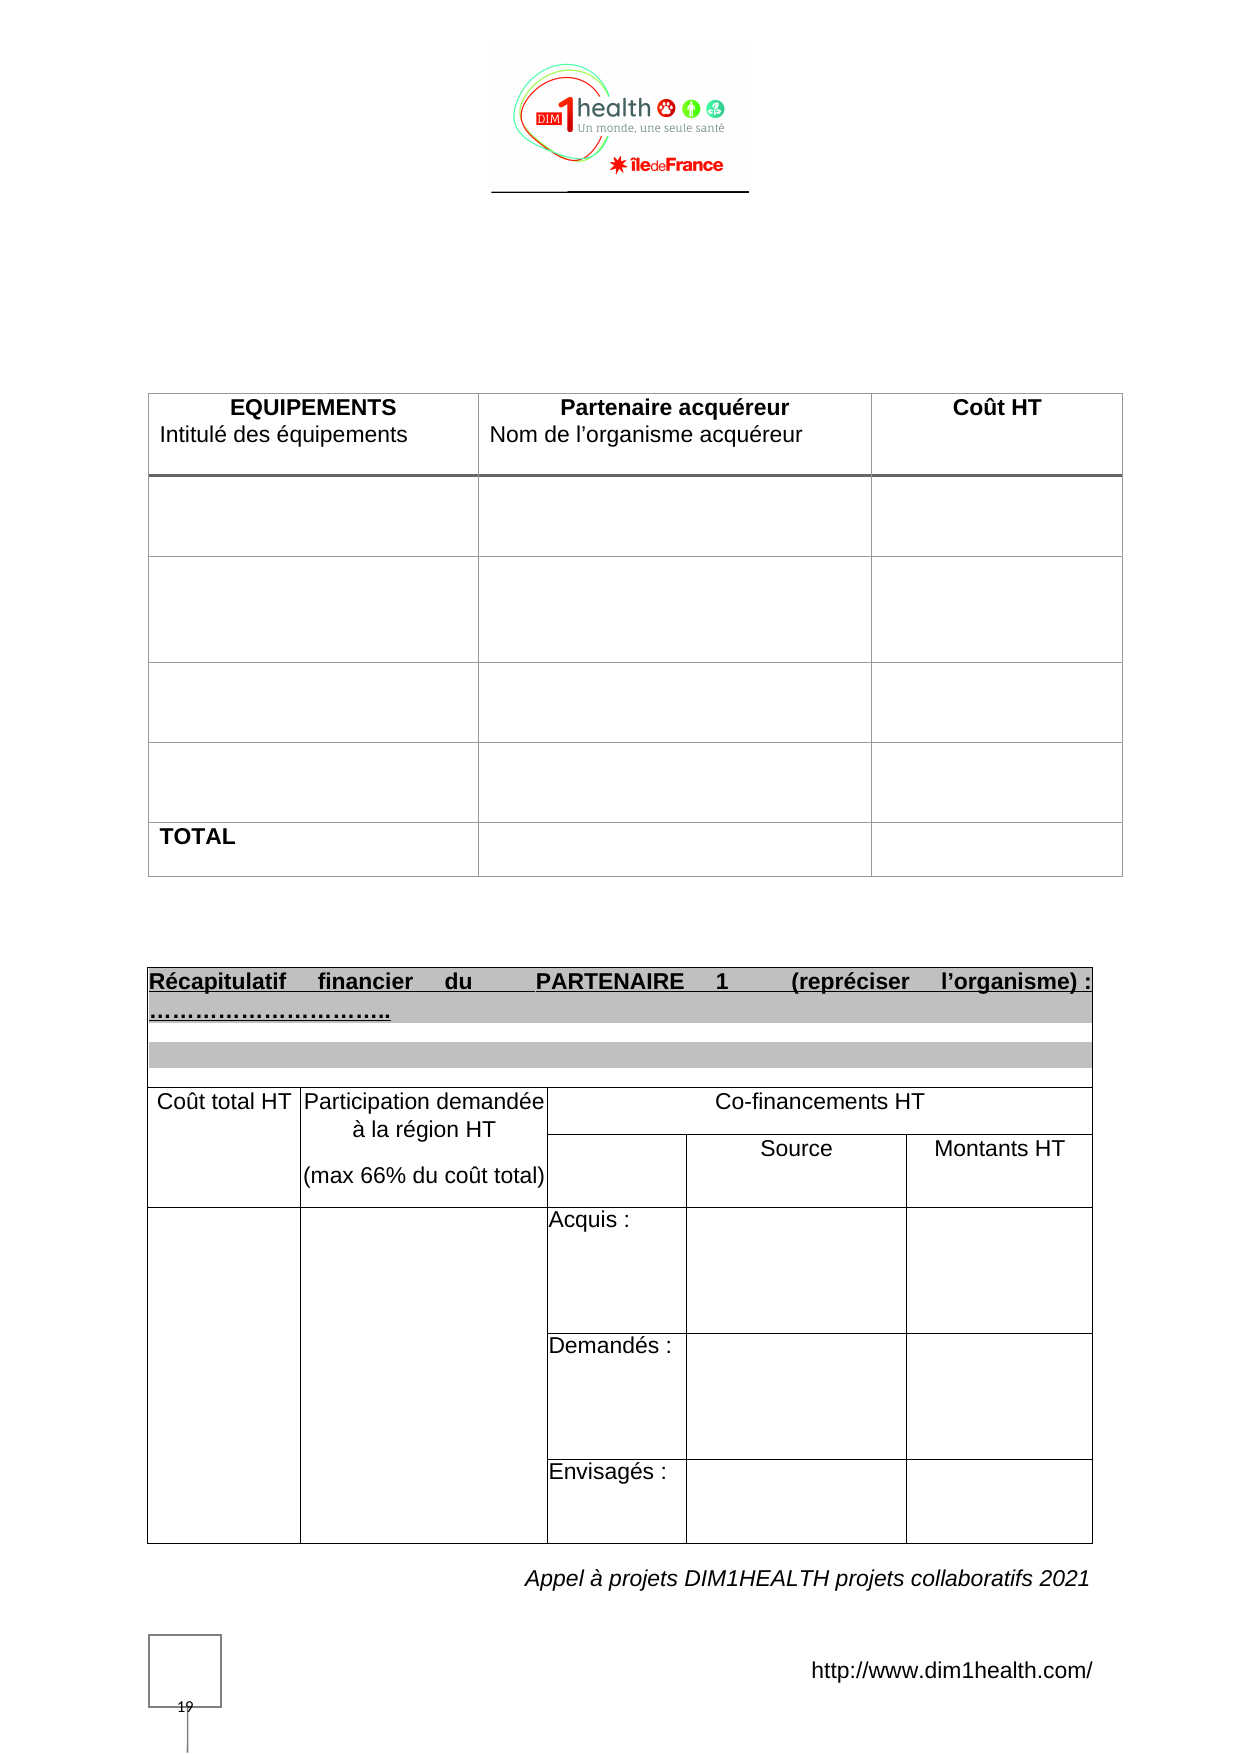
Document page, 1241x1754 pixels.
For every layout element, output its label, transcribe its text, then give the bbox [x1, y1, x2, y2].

table_cell Source [687, 1135, 906, 1207]
table_cell [149, 663, 478, 742]
table_cell [872, 663, 1122, 742]
table_cell Montants HT [907, 1135, 1092, 1207]
picture [491, 44, 749, 193]
table_cell [149, 743, 478, 822]
table_cell [907, 1334, 1092, 1459]
table_cell [479, 823, 871, 876]
table_cell Co-financements HT [548, 1088, 1092, 1134]
table_cell [687, 1460, 906, 1543]
table_cell [907, 1208, 1092, 1333]
table_header Coût HT [872, 394, 1122, 473]
table_cell [872, 823, 1122, 876]
table_cell [687, 1208, 906, 1333]
table_cell [149, 557, 478, 662]
table_cell [907, 1460, 1092, 1543]
table_cell [479, 477, 871, 556]
table_cell [479, 663, 871, 742]
table_cell [687, 1334, 906, 1459]
table_cell Acquis : [548, 1208, 686, 1333]
table_header Récapitulatif financier du partenaire 1 (repréciser l’organisme) : ………………………….. [148, 1021, 1092, 1042]
table_cell [872, 477, 1122, 556]
table_header Partenaire acquéreur Nom de l’organisme acquéreur [479, 394, 871, 473]
table_cell [872, 743, 1122, 822]
table_cell [872, 557, 1122, 662]
table_header EQUIPEMENTS Intitulé des équipements [149, 394, 478, 473]
table_cell [301, 1208, 547, 1543]
table_cell [479, 743, 871, 822]
table_cell TOTAL [149, 823, 478, 876]
table_cell [148, 1042, 1092, 1087]
table_cell Envisagés : [548, 1460, 686, 1543]
table_cell Demandés : [548, 1334, 686, 1459]
table_cell Participation demandée à la région HT (max 66% du coût total) [301, 1088, 547, 1207]
table_cell [149, 477, 478, 556]
table_cell Coût total HT [148, 1088, 300, 1207]
table_cell [548, 1135, 686, 1207]
table_cell [479, 557, 871, 662]
table_cell [148, 1208, 300, 1543]
